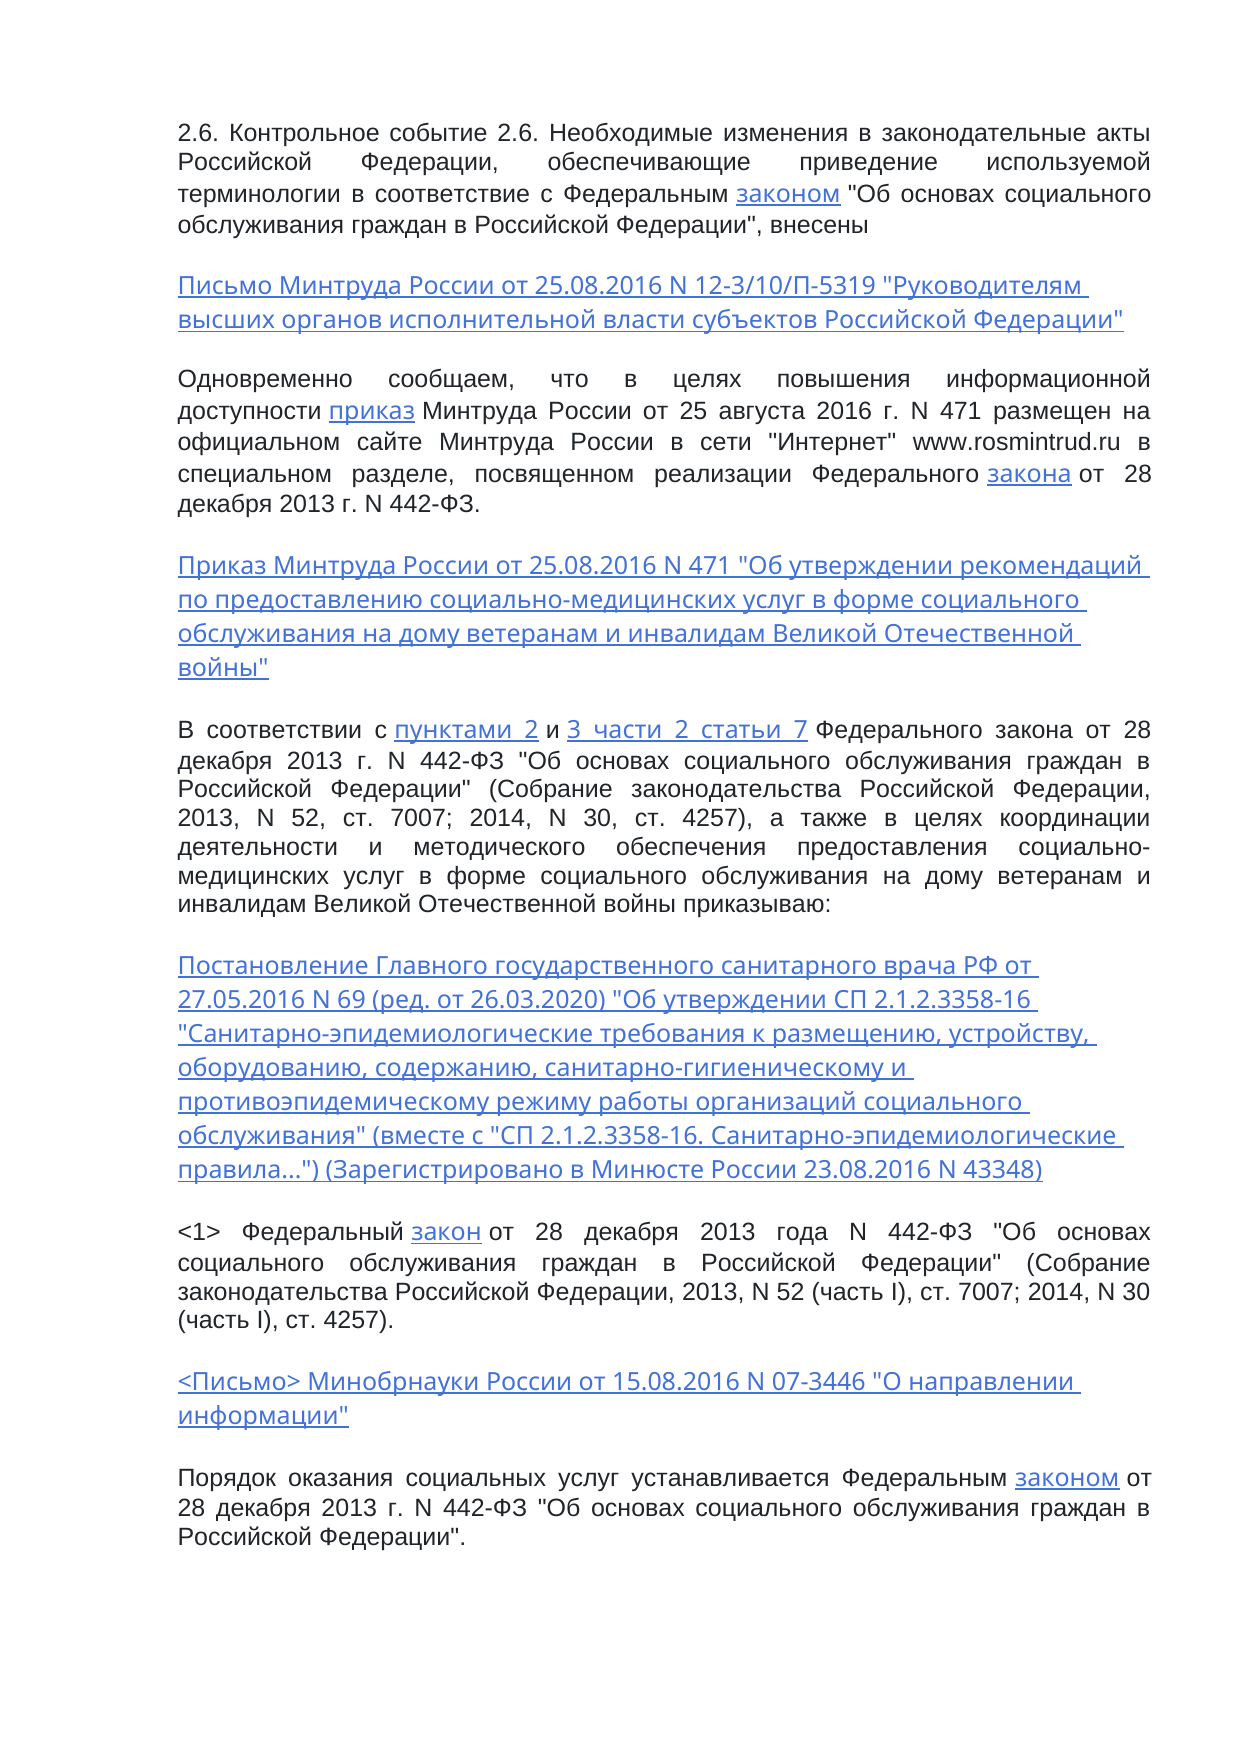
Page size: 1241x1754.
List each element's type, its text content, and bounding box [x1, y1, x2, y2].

text В соответствии с пунктами 2 и 3 части 2 статьи 7 Федерального закона от 28 декабря 2013 г. N 442-ФЗ "Об основах социального обслуживания граждан в Российской Федерации" (Собрание законодательства Российской Федерации, 2013, N 52, ст. 7007; 2014, N 30, ст. 4257), а также в целях координации деятельности и методического обеспечения предоставления социально-медицинских услуг в форме социального обслуживания на дому ветеранам и инвалидам Великой Отечественной войны приказываю: [177, 712, 1152, 918]
text <1> Федеральный закон от 28 декабря 2013 года N 442-ФЗ "Об основах социального обслуживания граждан в Российской Федерации" (Собрание законодательства Российской Федерации, 2013, N 52 (часть I), ст. 7007; 2014, N 30 (часть I), ст. 4257). [177, 1214, 1152, 1334]
text Приказ Минтруда России от 25.08.2016 N 471 "Об утверждении рекомендаций по предоставлению социально-медицинских услуг в форме социального обслуживания на дому ветеранам и инвалидам Великой Отечественной войны" [177, 547, 1152, 712]
text 2.6. Контрольное событие 2.6. Необходимые изменения в законодательные акты Российской Федерации, обеспечивающие приведение используемой терминологии в соответствие с Федеральным законом "Об основах социального обслуживания граждан в Российской Федерации", внесены [177, 118, 1152, 238]
text <Письмо> Минобрнауки России от 15.08.2016 N 07-3446 "О направлении информации" [177, 1363, 1152, 1459]
text Одновременно сообщаем, что в целях повышения информационной доступности приказ Минтруда России от 25 августа 2016 г. N 471 размещен на официальном сайте Минтруда России в сети "Интернет" www.rosmintrud.ru в специальном разделе, посвященном реализации Федерального закона от 28 декабря 2013 г. N 442-ФЗ. [177, 364, 1152, 518]
text Письмо Минтруда России от 25.08.2016 N 12-3/10/П-5319 "Руководителям высших органов исполнительной власти субъектов Российской Федерации" [177, 268, 1152, 364]
text Порядок оказания социальных услуг устанавливается Федеральным законом от 28 декабря 2013 г. N 442-ФЗ "Об основах социального обслуживания граждан в Российской Федерации". [177, 1459, 1152, 1551]
text Постановление Главного государственного санитарного врача РФ от 27.05.2016 N 69 (ред. от 26.03.2020) "Об утверждении СП 2.1.2.3358-16 "Санитарно-эпидемиологические требования к размещению, устройству, оборудованию, содержанию, санитарно-гигиеническому и противоэпидемическому режиму работы организаций социального обслуживания" (вместе с "СП 2.1.2.3358-16. Санитарно-эпидемиологические правила...") (Зарегистрировано в Минюсте России 23.08.2016 N 43348) [177, 947, 1152, 1214]
